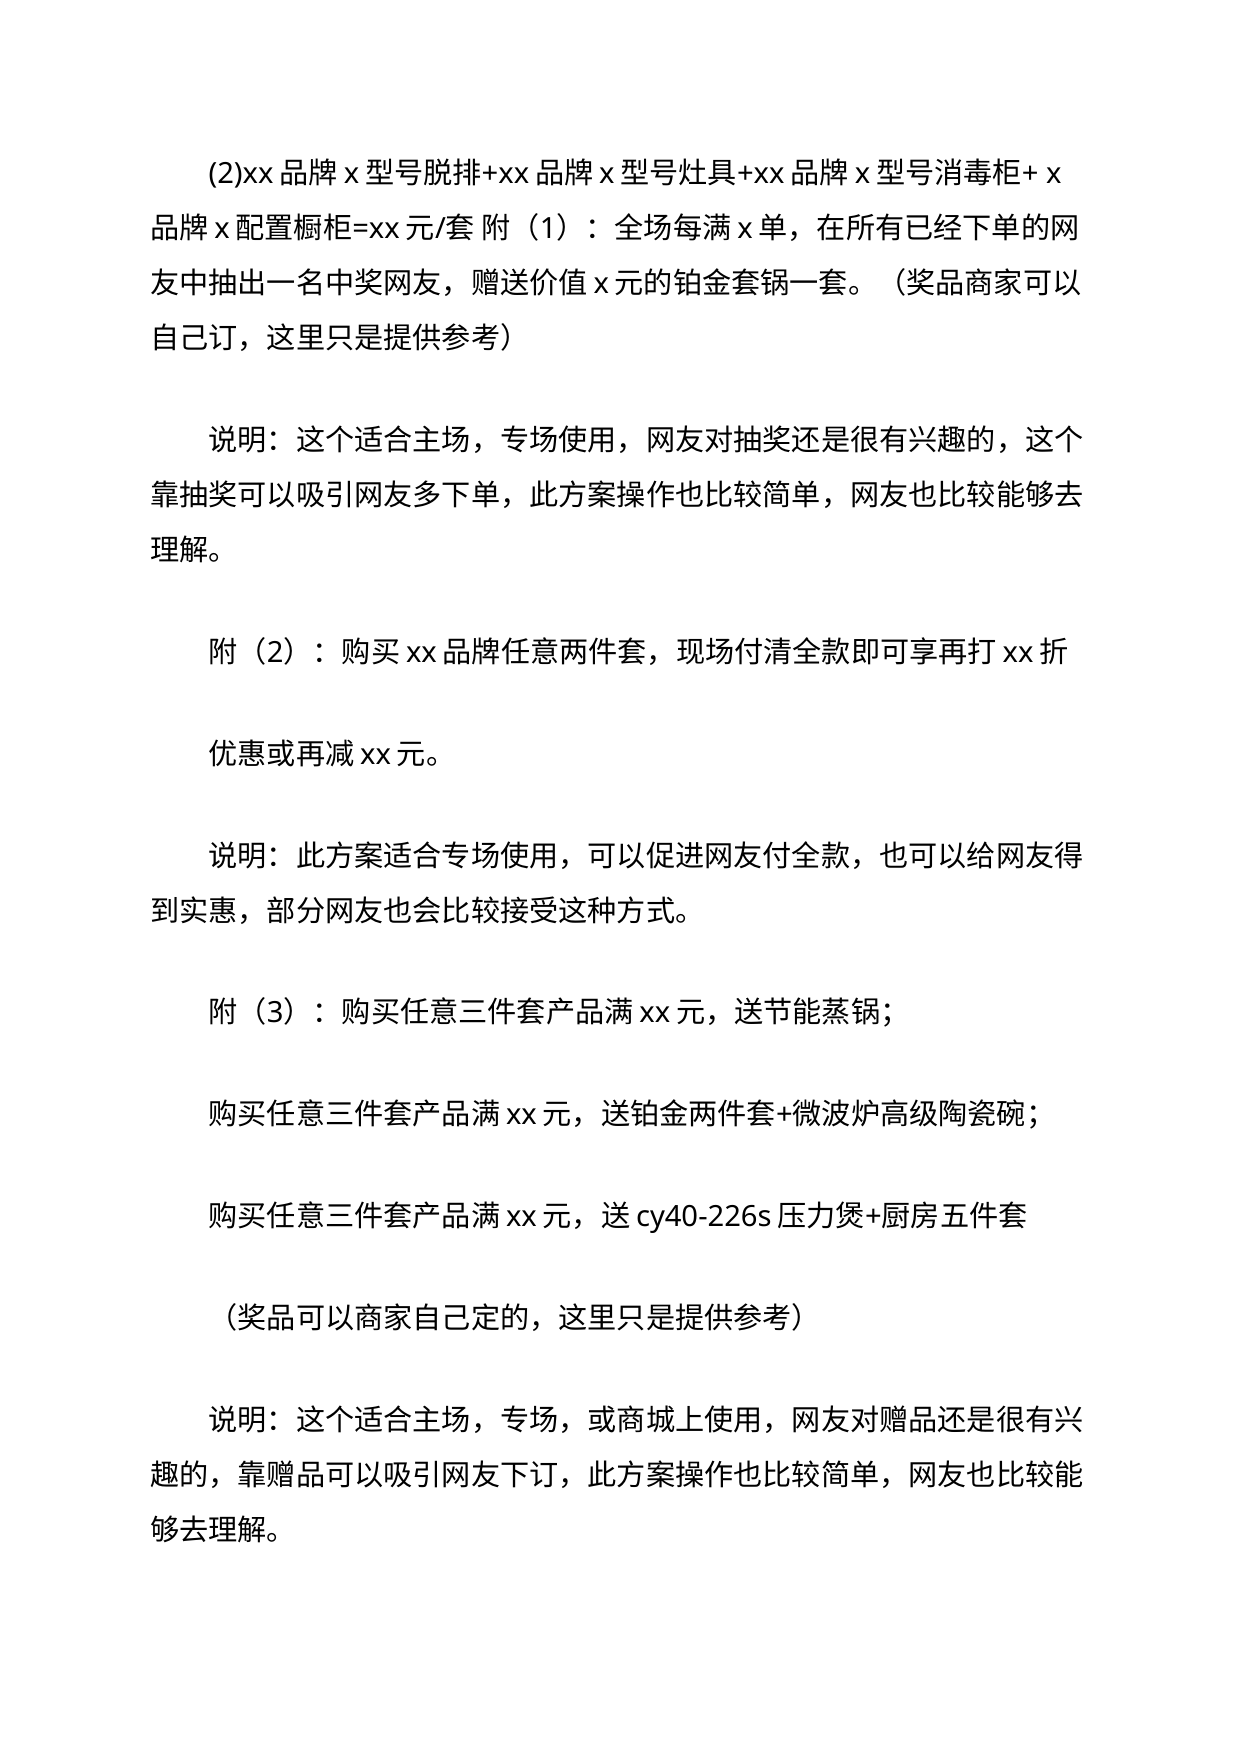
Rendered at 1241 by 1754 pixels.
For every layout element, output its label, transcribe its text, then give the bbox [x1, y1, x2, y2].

text 附（2）：购买xx品牌任意两件套，现场付清全款即可享再打xx折 [150, 628, 1090, 671]
text 说明：此方案适合专场使用，可以促进网友付全款，也可以给网友得到实惠，部分网友也会比较接受这种方式。 [150, 832, 1090, 929]
text (2)xx品牌x型号脱排+xx品牌x型号灶具+xx品牌x型号消毒柜+ x品牌x配置橱柜=xx元/套 附（1）：全场每满x单，在所有已经下单的网友中抽出一名中奖网友，赠送价值x元的铂金套锅一套。（奖品商家可以自己订，这里只是提供参考） [150, 150, 1090, 357]
text 购买任意三件套产品满xx元，送cy40-226s压力煲+厨房五件套 [150, 1193, 1090, 1235]
text 说明：这个适合主场，专场使用，网友对抽奖还是很有兴趣的，这个靠抽奖可以吸引网友多下单，此方案操作也比较简单，网友也比较能够去理解。 [150, 417, 1090, 569]
text 附（3）：购买任意三件套产品满xx元，送节能蒸锅； [150, 989, 1090, 1031]
text （奖品可以商家自己定的，这里只是提供参考） [150, 1295, 1090, 1337]
text 优惠或再减xx元。 [150, 730, 1090, 773]
text 购买任意三件套产品满xx元，送铂金两件套+微波炉高级陶瓷碗； [150, 1091, 1090, 1133]
text 说明：这个适合主场，专场，或商城上使用，网友对赠品还是很有兴趣的，靠赠品可以吸引网友下订，此方案操作也比较简单，网友也比较能够去理解。 [150, 1397, 1090, 1549]
